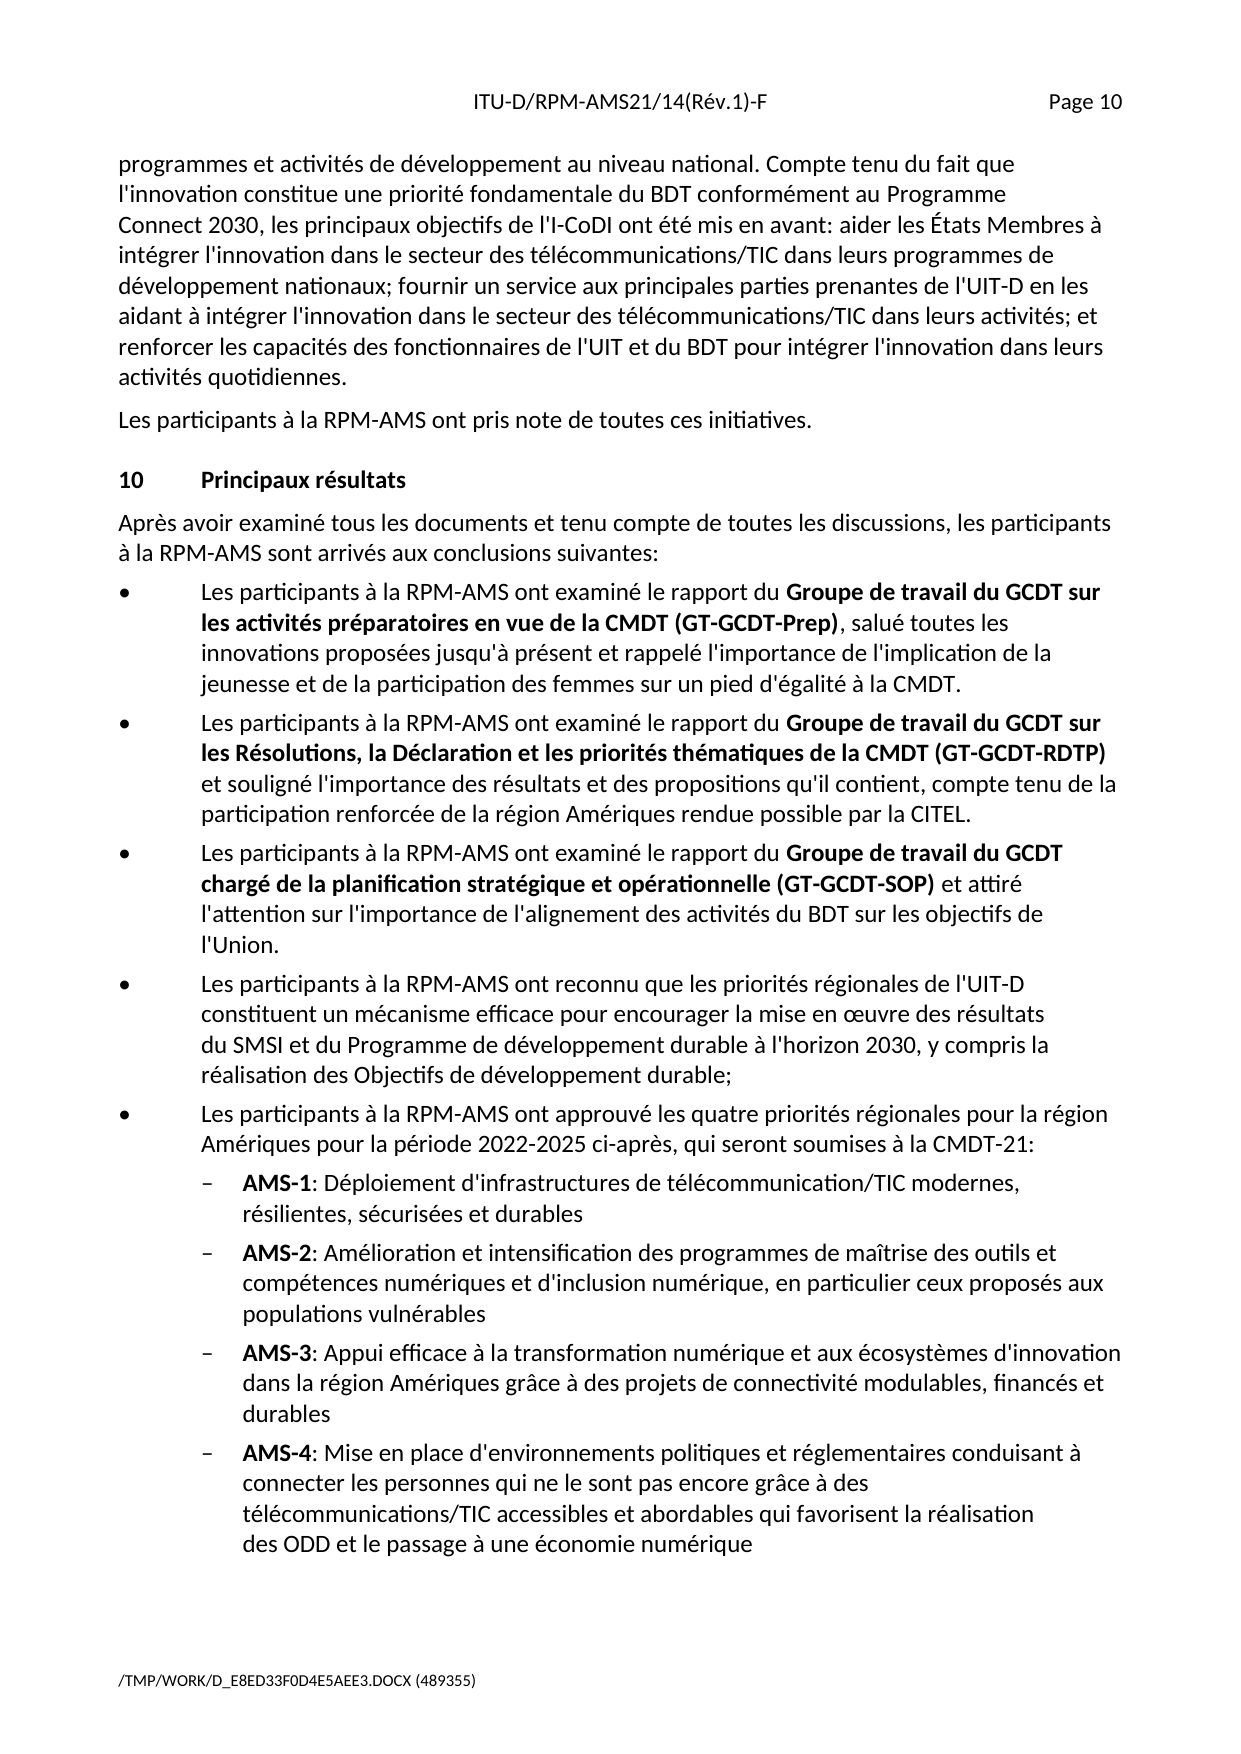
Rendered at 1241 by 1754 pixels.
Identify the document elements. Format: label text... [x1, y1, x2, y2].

text – AMS-2: Amélioration et intensification des programmes de maîtrise des outils et compétences numériques et d'inclusion numérique, en particulier ceux proposés aux populations vulnérables [201, 1237, 1122, 1328]
text – AMS-1: Déploiement d'infrastructures de télécommunication/TIC modernes, résilientes, sécurisées et durables [201, 1167, 1122, 1228]
text • Les participants à la RPM-AMS ont examiné le rapport du Groupe de travail du GCDT sur les activités préparatoires en vue de la CMDT (GT-GCDT-Prep), salué toutes les innovations proposées jusqu'à présent et rappelé l'importance de l'implication de la jeunesse et de la participation des femmes sur un pied d'égalité à la CMDT. [118, 576, 1122, 698]
text Après avoir examiné tous les documents et tenu compte de toutes les discussions, les participants à la RPM-AMS sont arrivés aux conclusions suivantes: [118, 507, 1122, 568]
text – AMS-4: Mise en place d'environnements politiques et réglementaires conduisant à connecter les personnes qui ne le sont pas encore grâce à des télécommunications/TIC accessibles et abordables qui favorisent la réalisation des ODD et le passage à une économie numérique [201, 1437, 1122, 1559]
text • Les participants à la RPM-AMS ont examiné le rapport du Groupe de travail du GCDT sur les Résolutions, la Déclaration et les priorités thématiques de la CMDT (GT-GCDT-RDTP) et souligné l'importance des résultats et des propositions qu'il contient, compte tenu de la participation renforcée de la région Amériques rendue possible par la CITEL. [118, 707, 1122, 829]
text – AMS-3: Appui efficace à la transformation numérique et aux écosystèmes d'innovation dans la région Amériques grâce à des projets de connectivité modulables, financés et durables [201, 1337, 1122, 1428]
text • Les participants à la RPM-AMS ont reconnu que les priorités régionales de l'UIT-D constituent un mécanisme efficace pour encourager la mise en œuvre des résultats du SMSI et du Programme de développement durable à l'horizon 2030, y compris la réalisation des Objectifs de développement durable; [118, 968, 1122, 1090]
text • Les participants à la RPM-AMS ont approuvé les quatre priorités régionales pour la région Amériques pour la période 2022-2025 ci-après, qui seront soumises à la CMDT-21: [118, 1098, 1122, 1159]
text • Les participants à la RPM-AMS ont examiné le rapport du Groupe de travail du GCDT chargé de la planification stratégique et opérationnelle (GT-GCDT-SOP) et attiré l'attention sur l'importance de l'alignement des activités du BDT sur les objectifs de l'Union. [118, 837, 1122, 959]
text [118, 148, 1122, 392]
subtitle 10 Principaux résultats [118, 464, 1122, 494]
text Les participants à la RPM-AMS ont pris note de toutes ces initiatives. [118, 404, 1122, 435]
